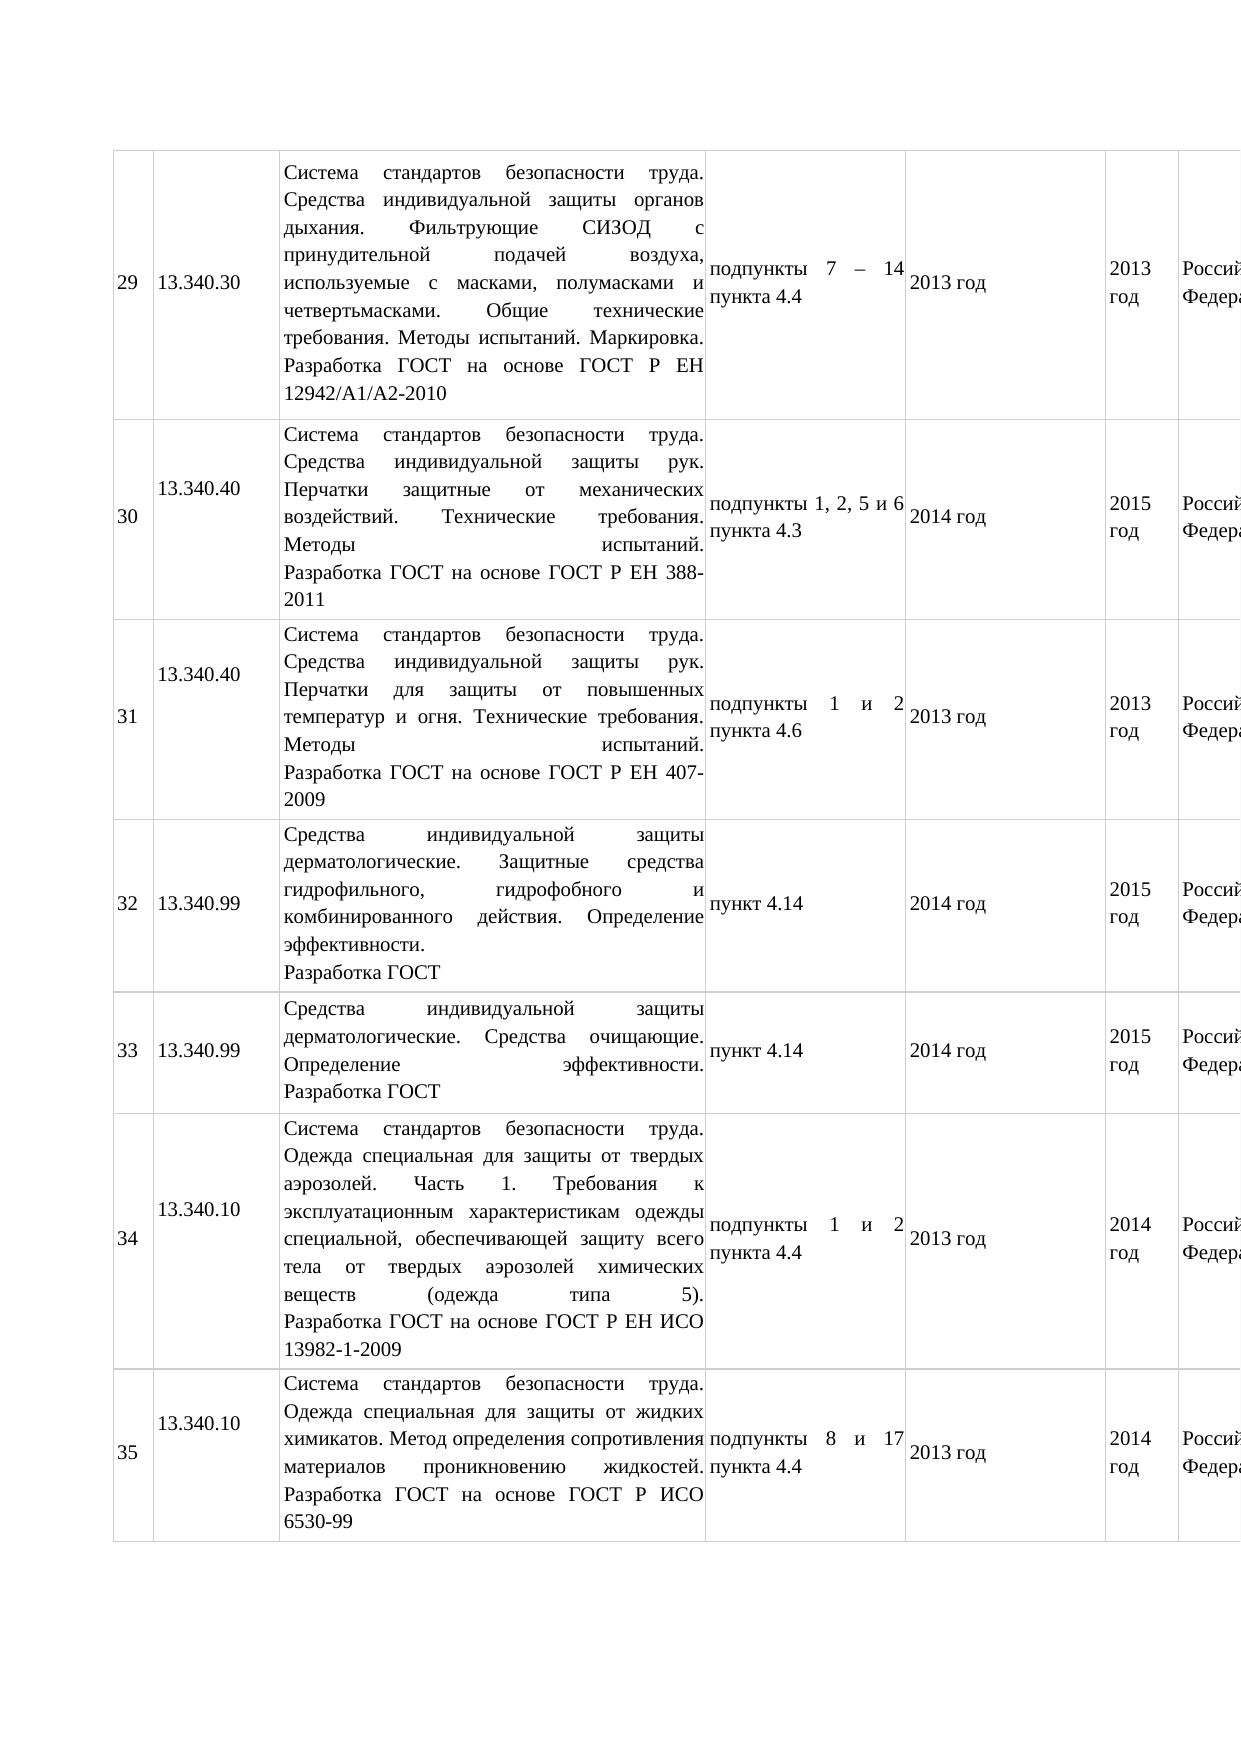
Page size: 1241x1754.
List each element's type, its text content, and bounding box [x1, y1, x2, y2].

table_cell Система стандартов безопасности труда. Средства индивидуальной защиты органов дыхания. Фильтрующие СИЗОД с принудительной подачей воздуха, используемые с масками, полумасками и четвертьмасками. Общие технические требования. Методы испытаний. Маркировка. Разработка ГОСТ на основе ГОСТ Р ЕН 12942/А1/А2-2010 [280, 151, 705, 419]
table_cell 13.340.40 [154, 620, 279, 819]
table_cell Российская Федерация [1179, 420, 1240, 619]
table_cell 13.340.99 [154, 820, 279, 991]
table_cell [1179, 1370, 1240, 1541]
table_cell пункт 4.14 [706, 820, 905, 991]
table_cell пункт 4.14 [706, 993, 905, 1113]
table_cell Средства индивидуальной защиты дерматологические. Средства очищающие. Определение эффективности. Разработка ГОСТ [280, 993, 705, 1113]
table_cell Система стандартов безопасности труда. Одежда специальная для защиты от твердых аэрозолей. Часть 1. Требования к эксплуатационным характеристикам одежды специальной, обеспечивающей защиту всего тела от твердых аэрозолей химических веществ (одежда типа 5). Разработка ГОСТ на основе ГОСТ Р ЕН ИСО 13982-1-2009 [280, 1114, 705, 1368]
table_cell 13.340.10 [154, 1114, 279, 1368]
table_cell 2015 год [1106, 993, 1178, 1113]
table_cell 35 [114, 1370, 153, 1541]
table_cell 2014 год [1106, 1370, 1178, 1541]
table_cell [1179, 151, 1240, 419]
table_cell 2013 год [906, 1114, 1105, 1368]
table_cell 13.340.30 [154, 151, 279, 419]
table_cell 33 [114, 993, 153, 1113]
table_cell подпункты 1 и 2 пункта 4.6 [706, 620, 905, 819]
table_cell Российская Федерация [1179, 993, 1240, 1113]
table_cell 29 [114, 151, 153, 419]
table_cell подпункты 1 и 2 пункта 4.4 [706, 1114, 905, 1368]
table_cell 2014 год [906, 820, 1105, 991]
table_cell 34 [114, 1114, 153, 1368]
table_cell 30 [114, 420, 153, 619]
table_cell 32 [114, 820, 153, 991]
table_cell подпункты 1, 2, 5 и 6 пункта 4.3 [706, 420, 905, 619]
table_cell 2013 год [906, 151, 1105, 419]
table_cell Система стандартов безопасности труда. Средства индивидуальной защиты рук. Перчатки для защиты от повышенных температур и огня. Технические требования. Методы испытаний. Разработка ГОСТ на основе ГОСТ Р ЕН 407-2009 [280, 620, 705, 819]
table_cell 13.340.40 [154, 420, 279, 619]
table_cell 13.340.10 [154, 1370, 279, 1541]
table_cell 2015 год [1106, 820, 1178, 991]
table_cell 2013 год [1106, 620, 1178, 819]
table_cell 2014 год [906, 993, 1105, 1113]
table_cell 13.340.99 [154, 993, 279, 1113]
table_cell Российская Федерация [1179, 620, 1240, 819]
table_cell Российская Федерация [1179, 1114, 1240, 1368]
table_cell 2015 год [1106, 420, 1178, 619]
table_cell 2014 год [906, 420, 1105, 619]
table_cell 31 [114, 620, 153, 819]
table_cell Система стандартов безопасности труда. Средства индивидуальной защиты рук. Перчатки защитные от механических воздействий. Технические требования. Методы испытаний. Разработка ГОСТ на основе ГОСТ Р ЕН 388-2011 [280, 420, 705, 619]
table_cell 2013 год [906, 1370, 1105, 1541]
table_cell Средства индивидуальной защиты дерматологические. Защитные средства гидрофильного, гидрофобного и комбинированного действия. Определение эффективности. Разработка ГОСТ [280, 820, 705, 991]
table_cell подпункты 8 и 17 пункта 4.4 [706, 1370, 905, 1541]
table_cell подпункты 7 – 14 пункта 4.4 [706, 151, 905, 419]
table_cell 2013 год [906, 620, 1105, 819]
table_cell Российская Федерация [1179, 820, 1240, 991]
table_cell Система стандартов безопасности труда. Одежда специальная для защиты от жидких химикатов. Метод определения сопротивления материалов проникновению жидкостей. Разработка ГОСТ на основе ГОСТ Р ИСО 6530-99 [280, 1370, 705, 1541]
table_cell 2013 год [1106, 151, 1178, 419]
table_cell 2014 год [1106, 1114, 1178, 1368]
